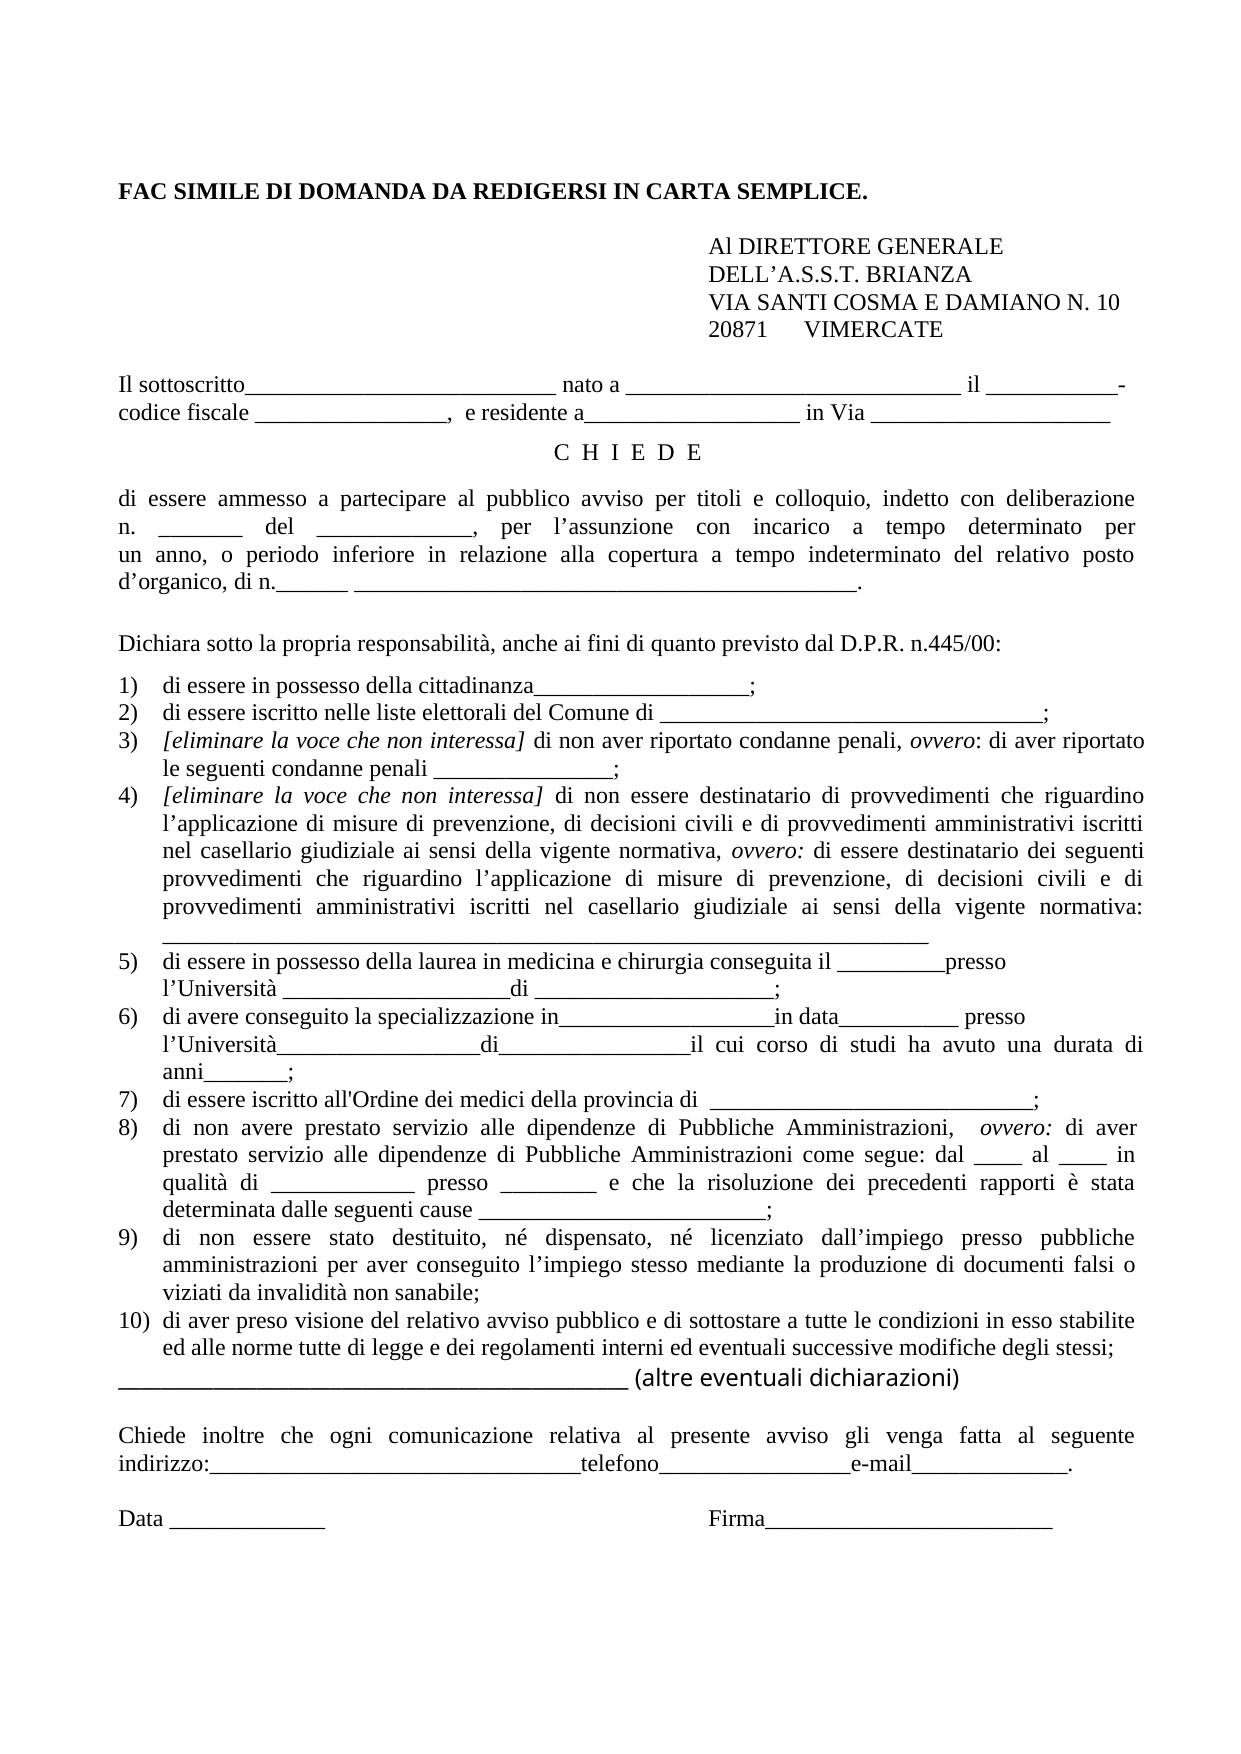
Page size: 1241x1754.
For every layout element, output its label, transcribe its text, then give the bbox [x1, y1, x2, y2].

list di non avere prestato servizio alle dipendenze di Pubbliche Amministrazioni, ovvero: di aver prestato servizio alle dipendenze di Pubbliche Amministrazioni come segue: dal ____ al ____ in qualità di ____________ presso ________ e che la risoluzione dei precedenti rapporti è stata determinata dalle seguenti cause ________________________; [118, 1112, 1137, 1223]
list [eliminare la voce che non interessa] di non aver riportato condanne penali, ovvero: di aver riportato le seguenti condanne penali _______________; [118, 726, 1145, 781]
list di avere conseguito la specializzazione in__________________in data__________ presso [118, 1002, 1145, 1030]
list [eliminare la voce che non interessa] di non essere destinatario di provvedimenti che riguardino l’applicazione di misure di prevenzione, di decisioni civili e di provvedimenti amministrativi iscritti nel casellario giudiziale ai sensi della vigente normativa, ovvero: di essere destinatario dei seguenti provvedimenti che riguardino l’applicazione di misure di prevenzione, di decisioni civili e di provvedimenti amministrativi iscritti nel casellario giudiziale ai sensi della vigente normativa: ________________________________________________________________ [118, 781, 1145, 947]
text l’Università_________________di________________il cui corso di studi ha avuto una durata di anni_______; [162, 1030, 1145, 1085]
list di essere iscritto all'Ordine dei medici della provincia di ___________________________; [118, 1085, 1145, 1112]
text Al DIRETTORE GENERALE [118, 232, 1137, 260]
text Chiede inoltre che ogni comunicazione relativa al presente avviso gli venga fatta al seguente indirizzo:_______________________________telefono________________e-mail_____________. [118, 1421, 1137, 1476]
text C H I E D E [118, 438, 1137, 465]
list di aver preso visione del relativo avviso pubblico e di sottostare a tutte le condizioni in esso stabilite ed alle norme tutte di legge e dei regolamenti interni ed eventuali successive modifiche degli stessi; [118, 1306, 1137, 1361]
text FAC SIMILE DI DOMANDA DA REDIGERSI IN CARTA SEMPLICE. [118, 177, 1137, 205]
text Dichiara sotto la propria responsabilità, anche ai fini di quanto previsto dal D.P.R. n.445/00: [118, 629, 1145, 656]
list di essere in possesso della cittadinanza__________________; [118, 671, 1145, 698]
text Il sottoscritto__________________________ nato a ____________________________ il ___________- codice fiscale ________________, e residente a__________________ in Via ____________________ [118, 370, 1137, 426]
text 20871 VIMERCATE [118, 315, 1137, 343]
text Data _____________ Firma________________________ [118, 1504, 1137, 1532]
list di essere iscritto nelle liste elettorali del Comune di ________________________________; [118, 698, 1145, 726]
text l’Università ___________________di ____________________; [162, 974, 1145, 1002]
text DELL’A.S.S.T. BRIANZA [118, 260, 1137, 288]
text di essere ammesso a partecipare al pubblico avviso per titoli e colloquio, indetto con deliberazione n. _______ del _____________, per l’assunzione con incarico a tempo determinato per un anno, o periodo inferiore in relazione alla copertura a tempo indeterminato del relativo posto d’organico, di n.______ __________________________________________. [118, 484, 1137, 595]
list di non essere stato destituito, né dispensato, né licenziato dall’impiego presso pubbliche amministrazioni per aver conseguito l’impiego stesso mediante la produzione di documenti falsi o viziati da invalidità non sanabile; [118, 1223, 1137, 1306]
list di essere in possesso della laurea in medicina e chirurgia conseguita il _________presso [118, 947, 1145, 974]
text VIA SANTI COSMA E DAMIANO N. 10 [118, 288, 1137, 315]
